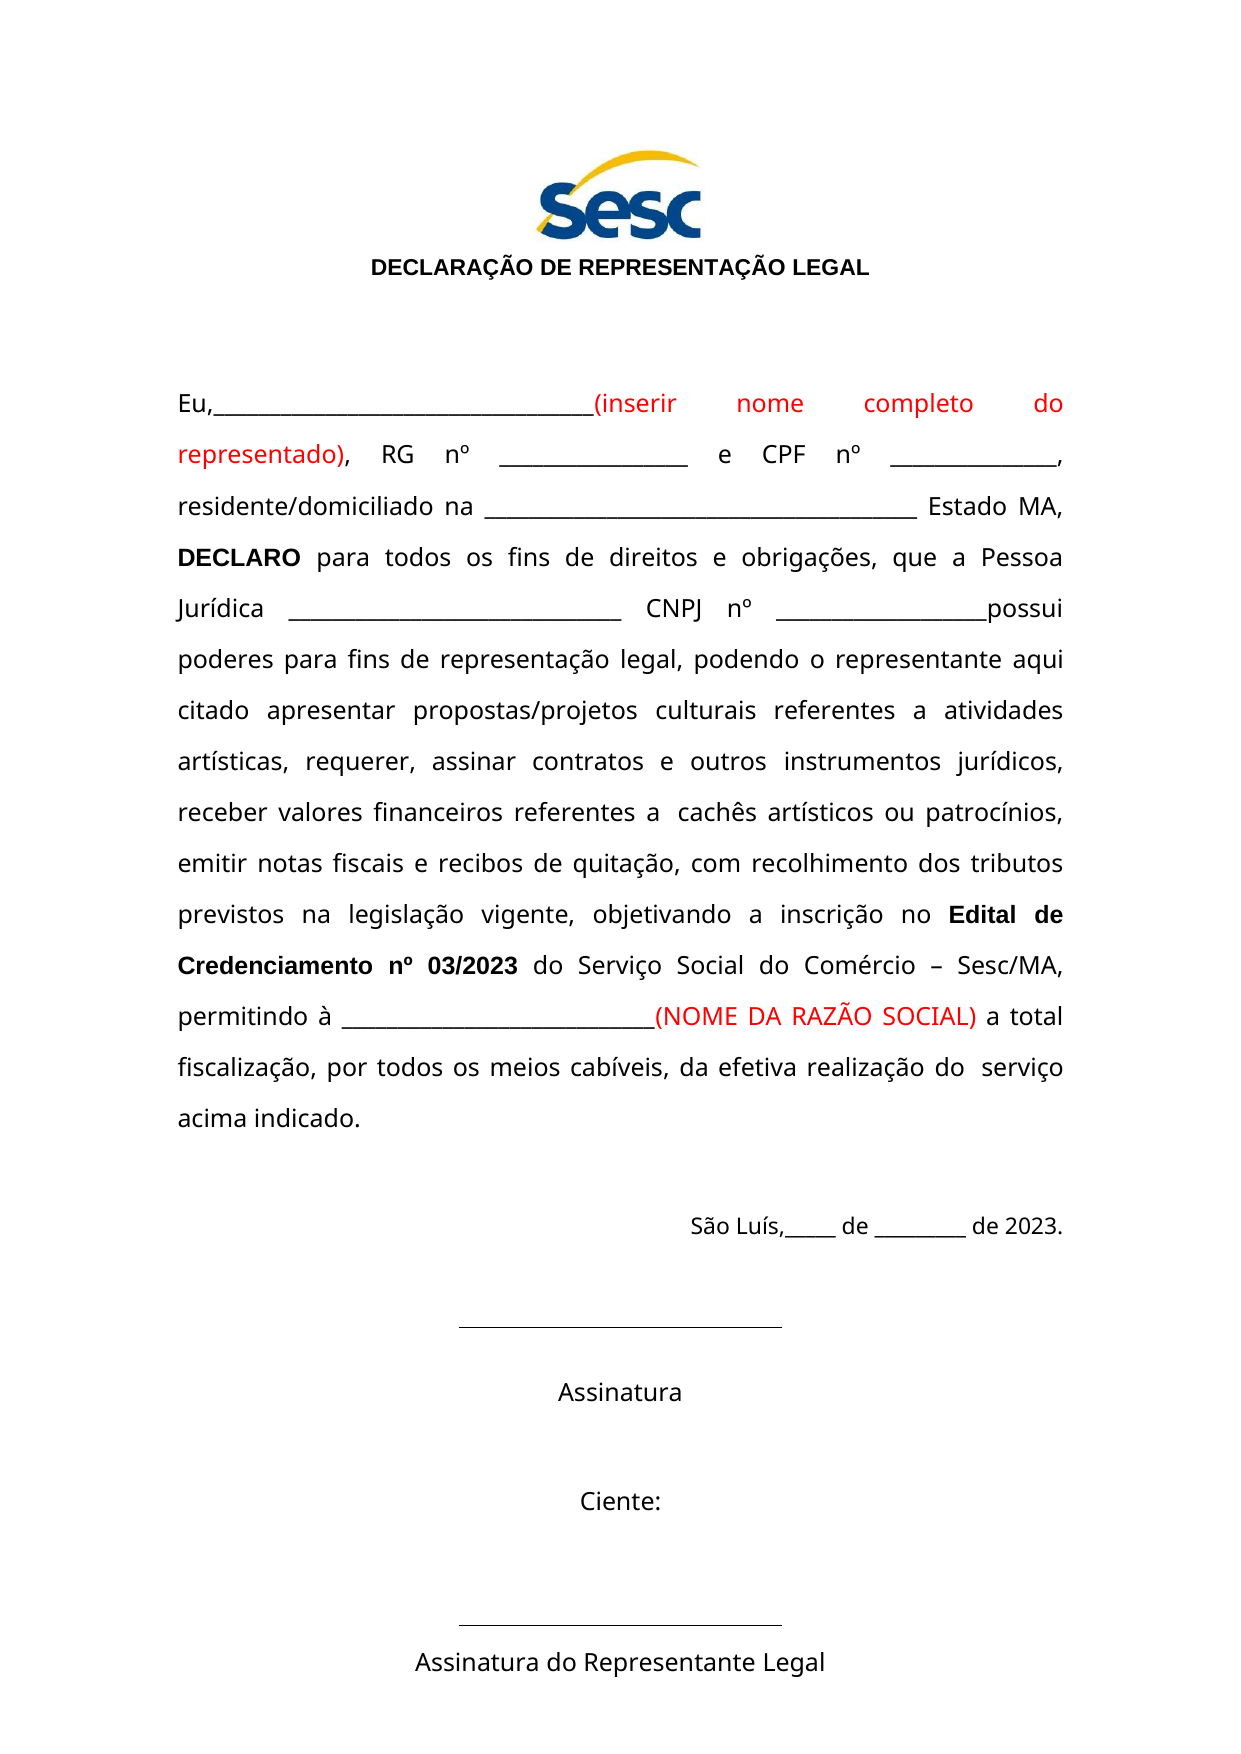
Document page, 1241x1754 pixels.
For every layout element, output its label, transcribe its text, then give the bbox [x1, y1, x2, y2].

text Ciente: [579, 1484, 662, 1518]
text Assinatura do Representante Legal [369, 1645, 871, 1679]
text DECLARAÇÃO DE REPRESENTAÇÃO LEGAL [369, 254, 871, 280]
picture [533, 145, 707, 247]
text Assinatura [369, 1375, 871, 1409]
text Eu,__________________________________(inserir nome completo do representado), RG nº _________________ e CPF nº _______________, residente/domiciliado na _______________________________________ Estado MA, DECLARO para todos os fins de direitos e obrigações, que a Pessoa Jurídica ______________________________ CNPJ nº ___________________possui poderes para fins de representação legal, podendo o representante aqui citado apresentar propostas/projetos culturais referentes a atividades artísticas, requerer, assinar contratos e outros instrumentos jurídicos, receber valores financeiros referentes a cachês artísticos ou patrocínios, emitir notas fiscais e recibos de quitação, com recolhimento dos tributos previstos na legislação vigente, objetivando a inscrição no Edital de Credenciamento nº 03/2023 do Serviço Social do Comércio – Sesc/MA, permitindo à ____________________________(NOME DA RAZÃO SOCIAL) a total fiscalização, por todos os meios cabíveis, da efetiva realização do serviço acima indicado. [177, 386, 1064, 1135]
text São Luís,_____ de _________ de 2023. [167, 1210, 1063, 1242]
